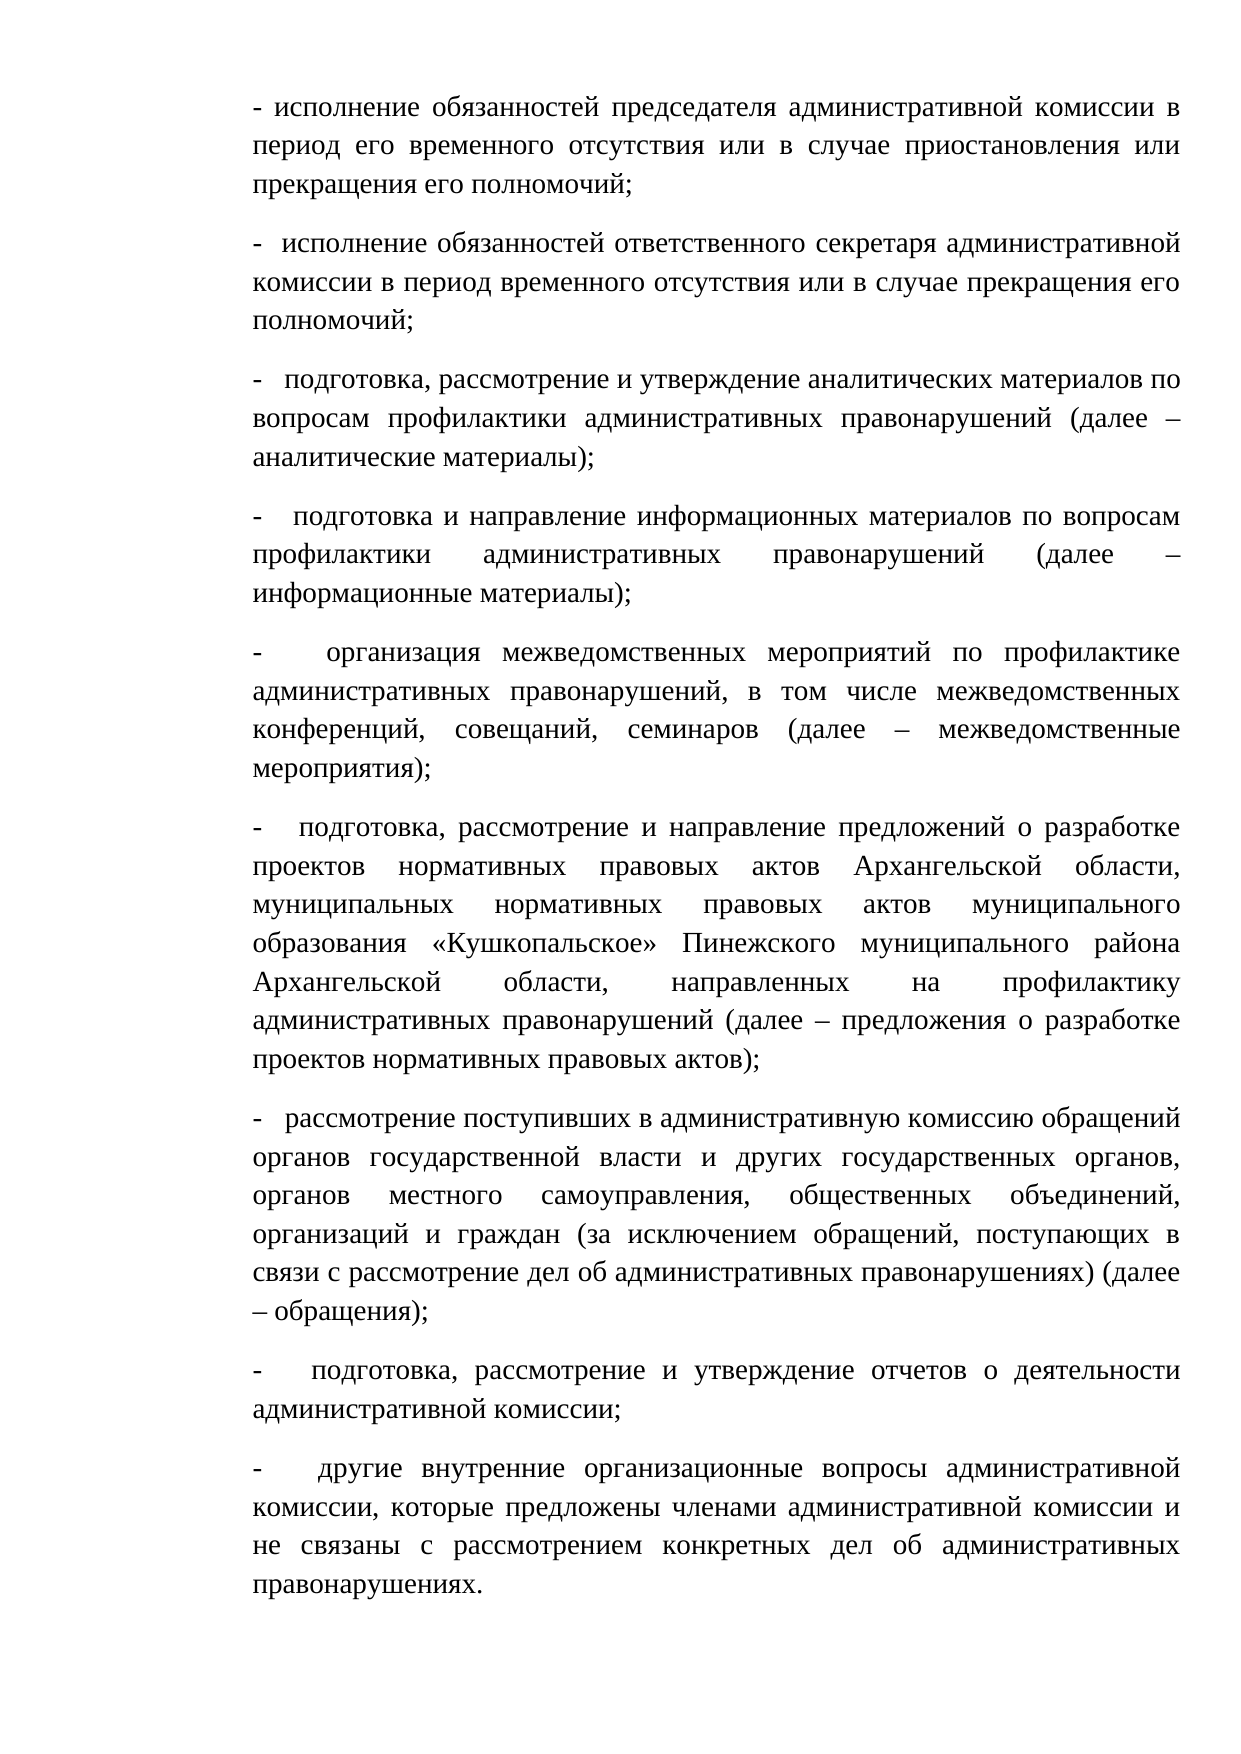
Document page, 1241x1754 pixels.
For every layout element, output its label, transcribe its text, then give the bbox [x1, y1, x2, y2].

text - рассмотрение поступивших в административную комиссию обращений органов государственной власти и других государственных органов, органов местного самоуправления, общественных объединений, организаций и граждан (за исключением обращений, поступающих в связи с рассмотрение дел об административных правонарушениях) (далее – обращения); [252, 1100, 1181, 1326]
text - исполнение обязанностей председателя административной комиссии в период его временного отсутствия или в случае приостановления или прекращения его полномочий; [252, 89, 1181, 199]
text - подготовка, рассмотрение и утверждение аналитических материалов по вопросам профилактики административных правонарушений (далее – аналитические материалы); [252, 362, 1181, 472]
text - подготовка, рассмотрение и направление предложений о разработке проектов нормативных правовых актов Архангельской области, муниципальных нормативных правовых актов муниципального образования «Кушкопальское» Пинежского муниципального района Архангельской области, направленных на профилактику административных правонарушений (далее – предложения о разработке проектов нормативных правовых актов); [252, 809, 1181, 1074]
text - подготовка и направление информационных материалов по вопросам профилактики административных правонарушений (далее – информационные материалы); [252, 498, 1181, 609]
text - подготовка, рассмотрение и утверждение отчетов о деятельности административной комиссии; [252, 1352, 1181, 1424]
text - другие внутренние организационные вопросы административной комиссии, которые предложены членами административной комиссии и не связаны с рассмотрением конкретных дел об административных правонарушениях. [252, 1450, 1181, 1599]
text - исполнение обязанностей ответственного секретаря административной комиссии в период временного отсутствия или в случае прекращения его полномочий; [252, 225, 1181, 336]
text - организация межведомственных мероприятий по профилактике административных правонарушений, в том числе межведомственных конференций, совещаний, семинаров (далее – межведомственные мероприятия); [252, 634, 1181, 784]
